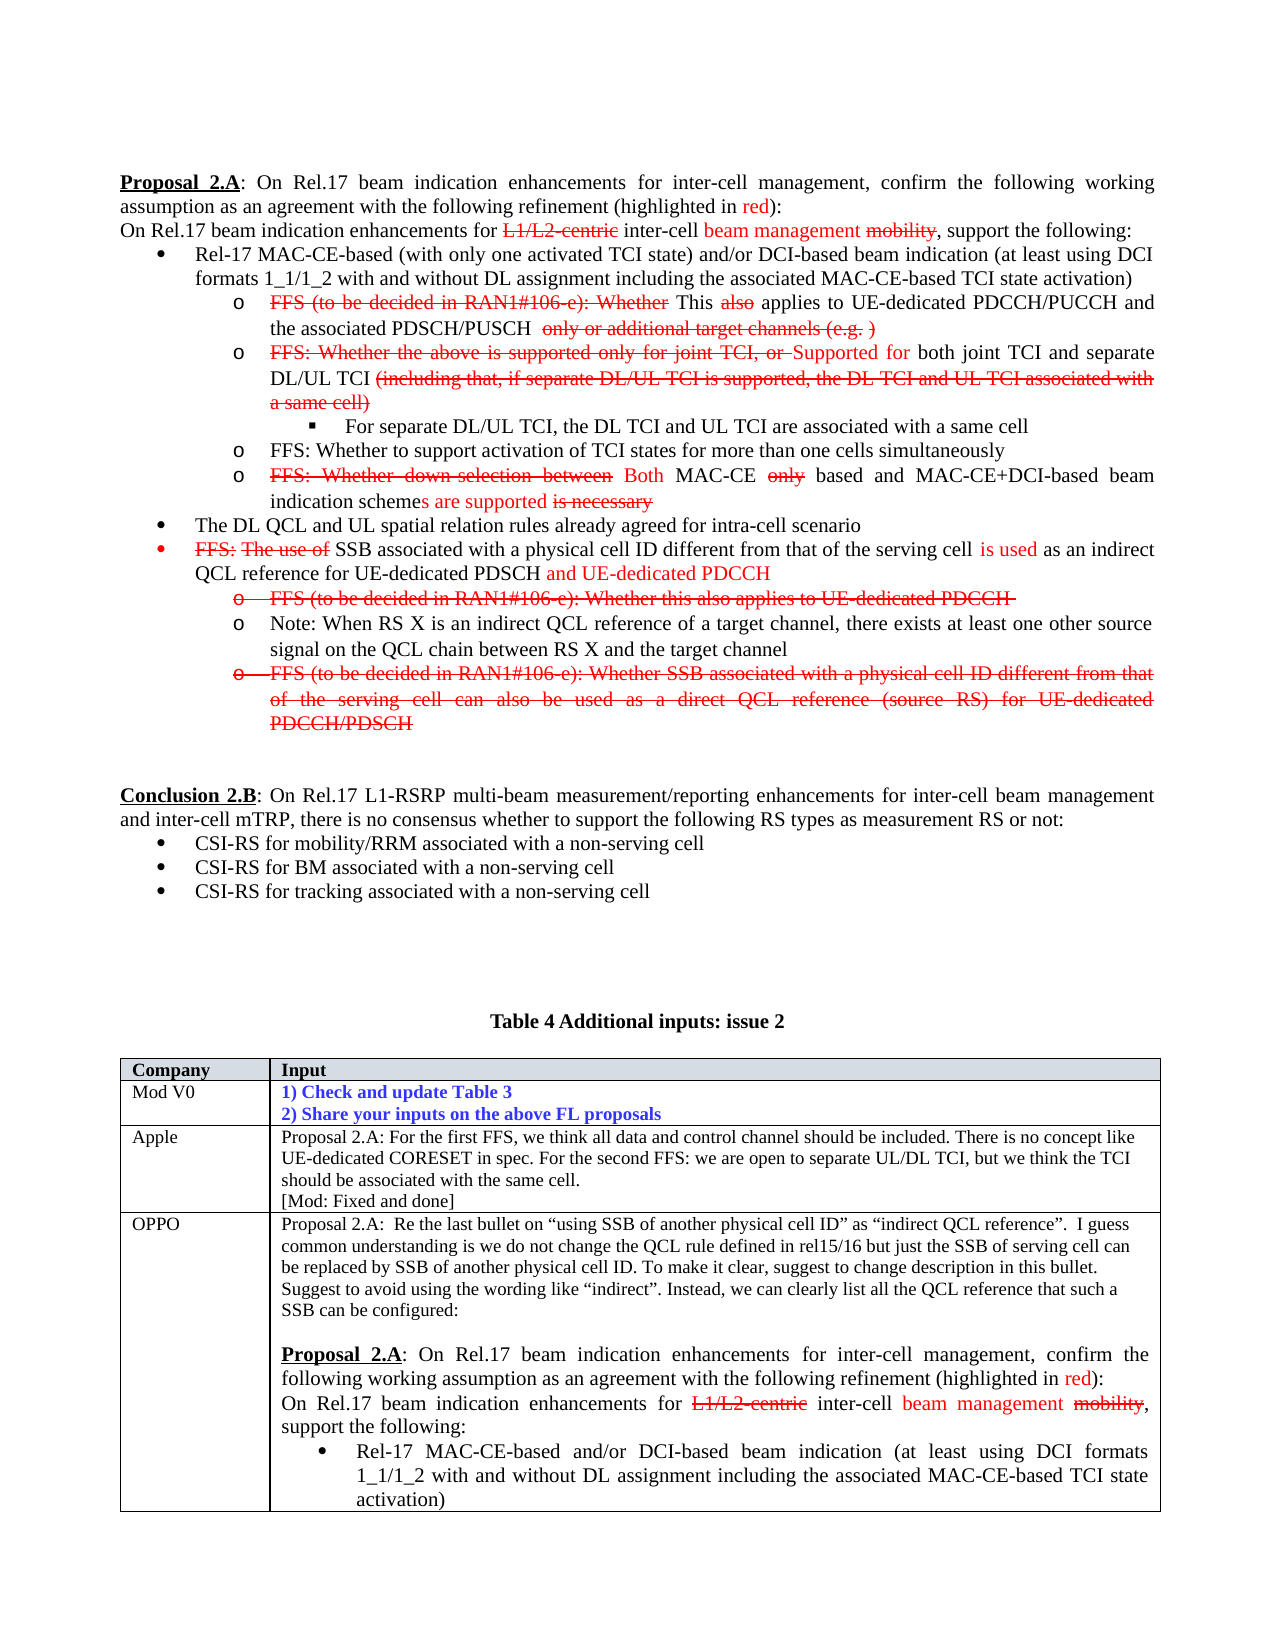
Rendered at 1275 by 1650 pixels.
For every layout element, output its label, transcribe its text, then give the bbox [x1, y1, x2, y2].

list CSI-RS for tracking associated with a non-serving cell [157, 879, 1155, 903]
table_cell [271, 1213, 1160, 1511]
list FFS: Whether the above is supported only for joint TCI, or Supported for both joint TCI and separate DL/UL TCI (including that, if separate DL/UL TCI is supported, the DL TCI and UL TCI associated with a same cell) [232, 340, 1155, 414]
table_header Input [271, 1059, 1160, 1080]
list Rel-17 MAC-CE-based (with only one activated TCI state) and/or DCI-based beam indication (at least using DCI formats 1_1/1_2 with and without DL assignment including the associated MAC-CE-based TCI state activation) [157, 242, 1155, 290]
text On Rel.17 beam indication enhancements for L1/L2-centric inter-cell beam management mobility, support the following: [120, 218, 1155, 242]
list FFS (to be decided in RAN1#106-e): Whether SSB associated with a physical cell ID different from that of the serving cell can also be used as a direct QCL reference (source RS) for UE-dedicated PDCCH/PDSCH [232, 661, 1155, 735]
list CSI-RS for BM associated with a non-serving cell [157, 855, 1155, 879]
list FFS (to be decided in RAN1#106-e): Whether This also applies to UE-dedicated PDCCH/PUCCH and the associated PDSCH/PUSCH only or additional target channels (e.g. ) [232, 290, 1155, 340]
table_cell Proposal 2.A: For the first FFS, we think all data and control channel should be included. There is no concept like UE-dedicated CORESET in spec. For the second FFS: we are open to separate UL/DL TCI, but we think the TCI should be associated with the same cell. [Mod: Fixed and done] [271, 1126, 1160, 1212]
list Note: When RS X is an indirect QCL reference of a target channel, there exists at least one other source signal on the QCL chain between RS X and the target channel [232, 611, 1155, 661]
list For separate DL/UL TCI, the DL TCI and UL TCI are associated with a same cell [307, 414, 1155, 438]
table_cell OPPO [121, 1213, 269, 1511]
list FFS: The use of SSB associated with a physical cell ID different from that of the serving cell is used as an indirect QCL reference for UE-dedicated PDSCH and UE-dedicated PDCCH [157, 537, 1155, 585]
list FFS: Whether to support activation of TCI states for more than one cells simultaneously [232, 438, 1155, 463]
table_cell 1) Check and update Table 3 2) Share your inputs on the above FL proposals [271, 1081, 1160, 1124]
list FFS (to be decided in RAN1#106-e): Whether this also applies to UE-dedicated PDCCH [232, 585, 1155, 611]
text Proposal 2.A: On Rel.17 beam indication enhancements for inter-cell management, confirm the following working assumption as an agreement with the following refinement (highlighted in red): [120, 170, 1155, 218]
text Table 4 Additional inputs: issue 2 [120, 1002, 1155, 1040]
list FFS: Whether down-selection between Both MAC-CE only based and MAC-CE+DCI-based beam indication schemes are supported is necessary [232, 463, 1155, 513]
table_header Company [121, 1059, 269, 1080]
list CSI-RS for mobility/RRM associated with a non-serving cell [157, 831, 1155, 855]
text Conclusion 2.B: On Rel.17 L1-RSRP multi-beam measurement/reporting enhancements for inter-cell beam management and inter-cell mTRP, there is no consensus whether to support the following RS types as measurement RS or not: [120, 783, 1155, 831]
list The DL QCL and UL spatial relation rules already agreed for intra-cell scenario [157, 513, 1155, 537]
table_cell Apple [121, 1126, 269, 1212]
table_cell Mod V0 [121, 1081, 269, 1124]
